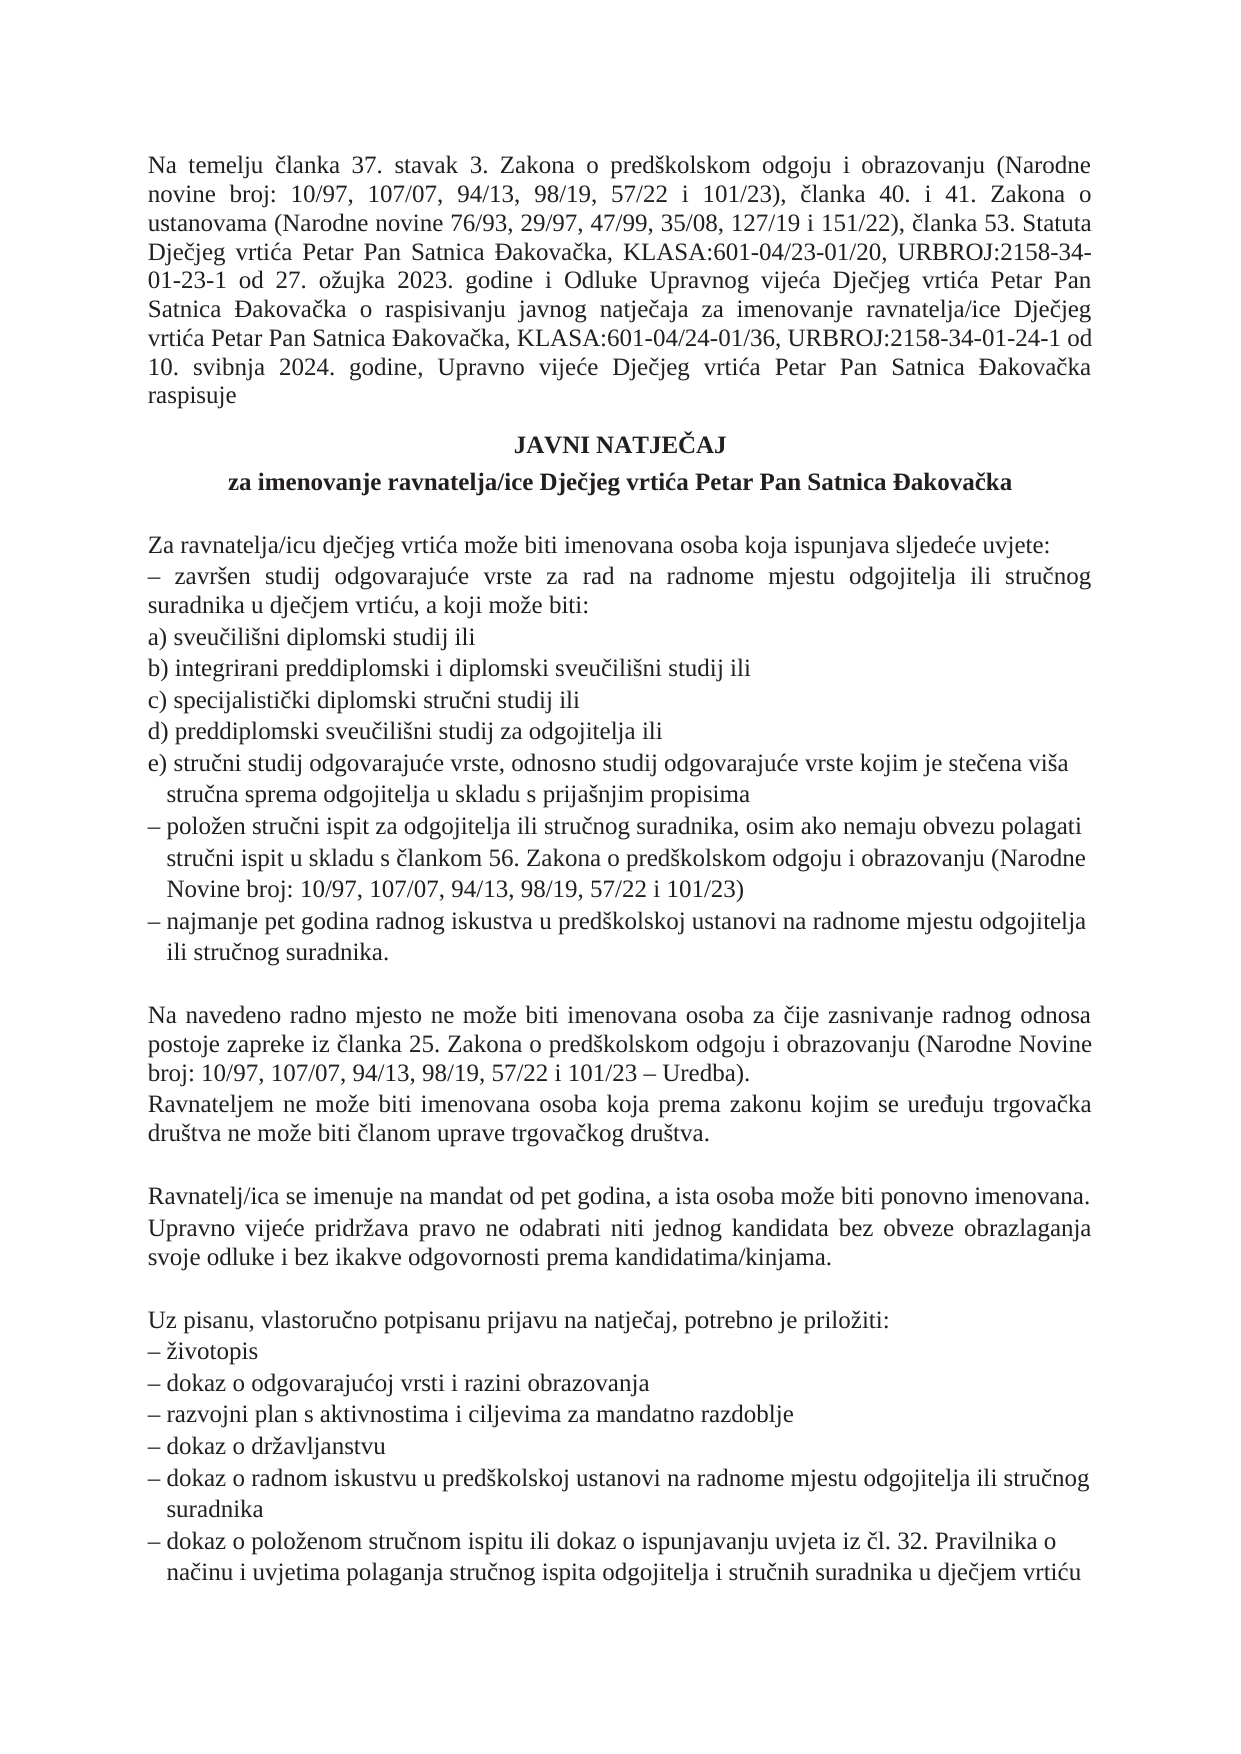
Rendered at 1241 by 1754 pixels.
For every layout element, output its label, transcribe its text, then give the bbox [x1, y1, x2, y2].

text b) integrirani preddiplomski i diplomski sveučilišni studij ili [148, 653, 1093, 682]
text – razvojni plan s aktivnostima i ciljevima za mandatno razdoblje [148, 1399, 1093, 1428]
text – najmanje pet godina radnog iskustva u predškolskoj ustanovi na radnome mjestu odgojitelja [148, 906, 1093, 934]
text e) stručni studij odgovarajuće vrste, odnosno studij odgovarajuće vrste kojim je stečena viša [148, 748, 1093, 777]
text – položen stručni ispit za odgojitelja ili stručnog suradnika, osim ako nemaju obvezu polagati [148, 811, 1093, 840]
text načinu i uvjetima polaganja stručnog ispita odgojitelja i stručnih suradnika u dječjem vrtiću [148, 1557, 1093, 1586]
text stručni ispit u skladu s člankom 56. Zakona o predškolskom odgoju i obrazovanju (Narodne [148, 843, 1093, 871]
text za imenovanje ravnatelja/ice Dječjeg vrtića Petar Pan Satnica Đakovačka [148, 467, 1093, 495]
text JAVNI NATJEČAJ [148, 430, 1093, 459]
text Novine broj: 10/97, 107/07, 94/13, 98/19, 57/22 i 101/23) [148, 874, 1093, 903]
text – dokaz o odgovarajućoj vrsti i razini obrazovanja [148, 1368, 1093, 1397]
text Na temelju članka 37. stavak 3. Zakona o predškolskom odgoju i obrazovanju (Narodne novine broj: 10/97, 107/07, 94/13, 98/19, 57/22 i 101/23), članka 40. i 41. Zakona o ustanovama (Narodne novine 76/93, 29/97, 47/99, 35/08, 127/19 i 151/22), članka 53. Statuta Dječjeg vrtića Petar Pan Satnica Đakovačka, KLASA:601-04/23-01/20, URBROJ:2158-34-01-23-1 od 27. ožujka 2023. godine i Odluke Upravnog vijeća Dječjeg vrtića Petar Pan Satnica Đakovačka o raspisivanju javnog natječaja za imenovanje ravnatelja/ice Dječjeg vrtića Petar Pan Satnica Đakovačka, KLASA:601-04/24-01/36, URBROJ:2158-34-01-24-1 od 10. svibnja 2024. godine, Upravno vijeće Dječjeg vrtića Petar Pan Satnica Đakovačka raspisuje [148, 150, 1093, 409]
text c) specijalistički diplomski stručni studij ili [148, 685, 1093, 713]
text a) sveučilišni diplomski studij ili [148, 622, 1093, 650]
text Na navedeno radno mjesto ne može biti imenovana osoba za čije zasnivanje radnog odnosa postoje zapreke iz članka 25. Zakona o predškolskom odgoju i obrazovanju (Narodne Novine broj: 10/97, 107/07, 94/13, 98/19, 57/22 i 101/23 – Uredba). [148, 1000, 1093, 1087]
text Ravnateljem ne može biti imenovana osoba koja prema zakonu kojim se uređuju trgovačka društva ne može biti članom uprave trgovačkog društva. [148, 1089, 1093, 1147]
text Za ravnatelja/icu dječjeg vrtića može biti imenovana osoba koja ispunjava sljedeće uvjete: [148, 530, 1093, 558]
text Upravno vijeće pridržava pravo ne odabrati niti jednog kandidata bez obveze obrazlaganja svoje odluke i bez ikakve odgovornosti prema kandidatima/kinjama. [148, 1213, 1093, 1270]
text ili stručnog suradnika. [148, 937, 1093, 966]
text stručna sprema odgojitelja u skladu s prijašnjim propisima [148, 779, 1093, 808]
text d) preddiplomski sveučilišni studij za odgojitelja ili [148, 716, 1093, 745]
text – završen studij odgovarajuće vrste za rad na radnome mjestu odgojitelja ili stručnog suradnika u dječjem vrtiću, a koji može biti: [148, 561, 1093, 619]
text – dokaz o državljanstvu [148, 1431, 1093, 1460]
text – dokaz o radnom iskustvu u predškolskoj ustanovi na radnome mjestu odgojitelja ili stručnog [148, 1463, 1093, 1491]
text Uz pisanu, vlastoručno potpisanu prijavu na natječaj, potrebno je priložiti: [148, 1305, 1093, 1333]
text Ravnatelj/ica se imenuje na mandat od pet godina, a ista osoba može biti ponovno imenovana. [148, 1181, 1093, 1210]
text suradnika [148, 1494, 1093, 1523]
text – životopis [148, 1336, 1093, 1365]
text – dokaz o položenom stručnom ispitu ili dokaz o ispunjavanju uvjeta iz čl. 32. Pravilnika o [148, 1526, 1093, 1554]
